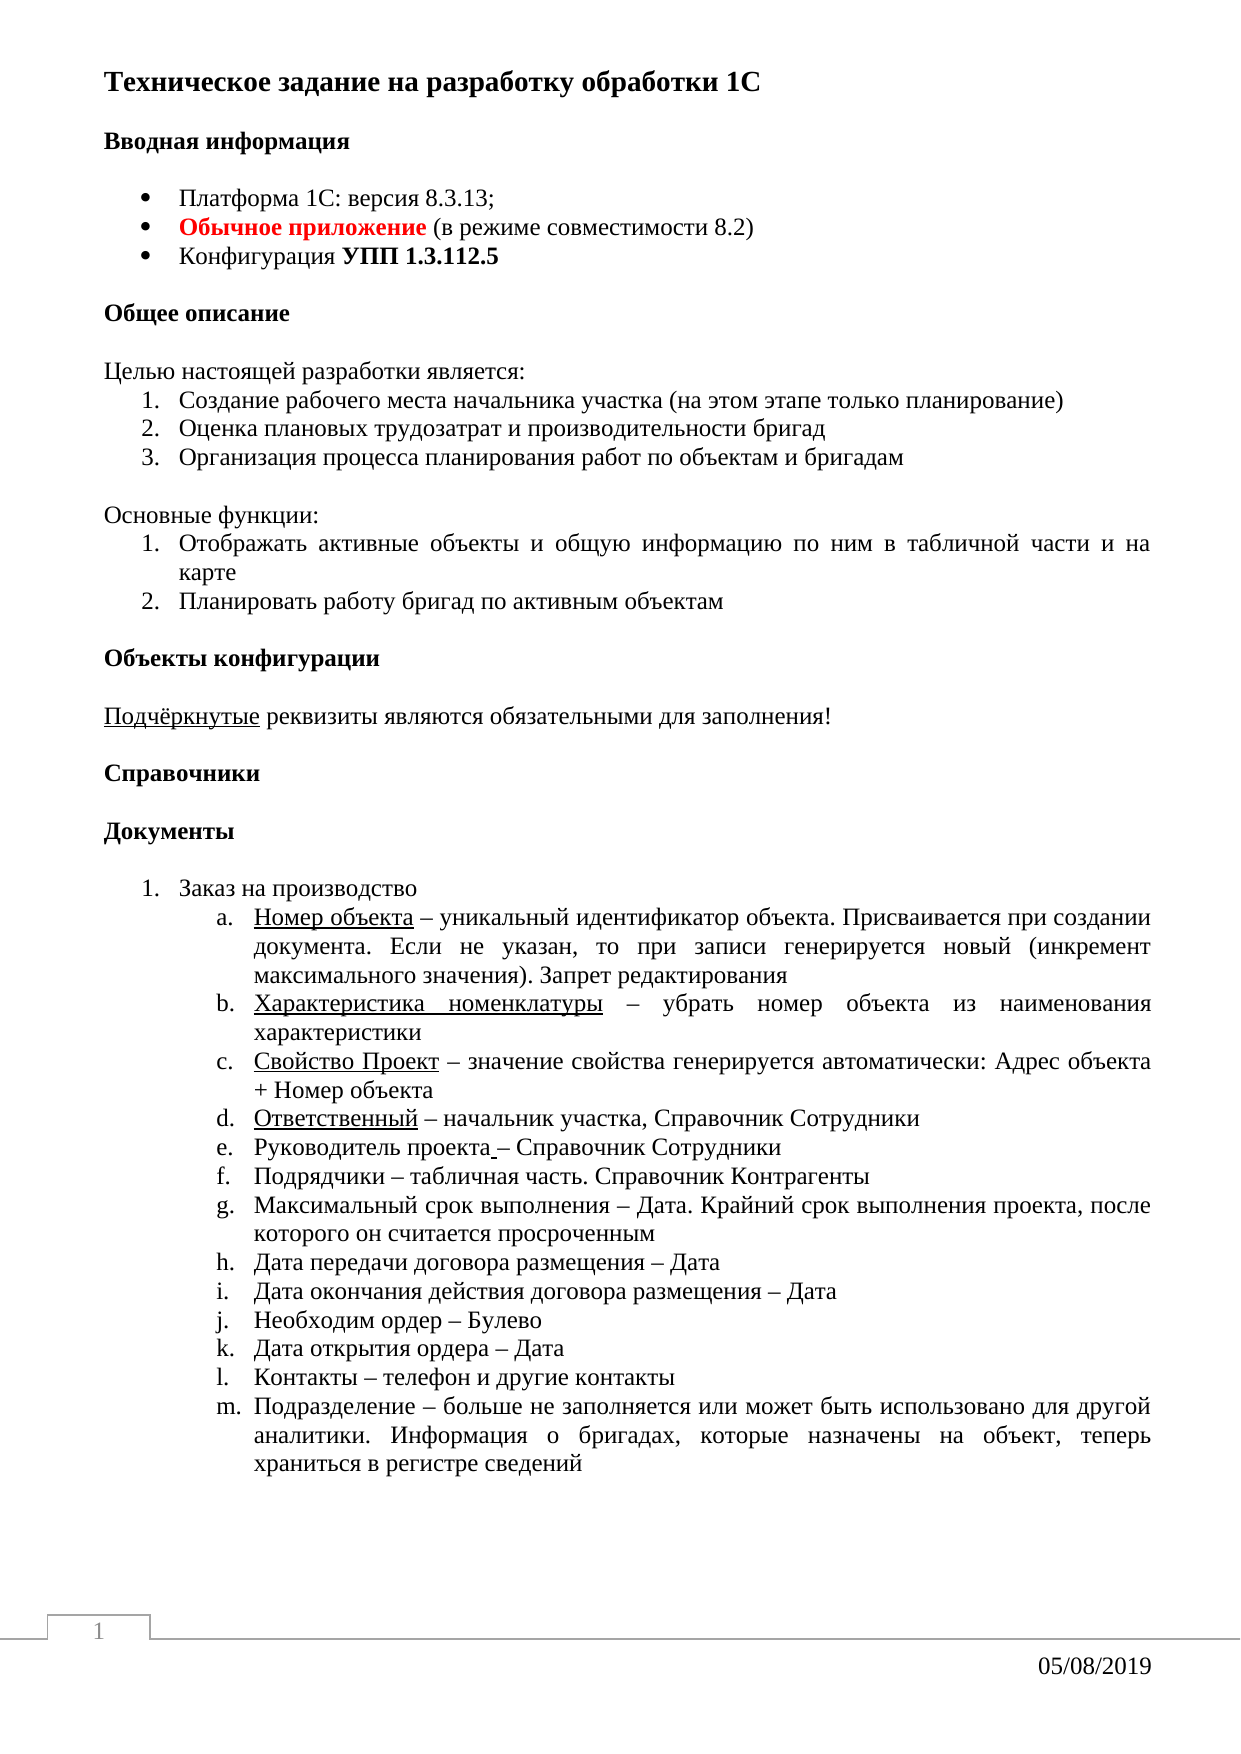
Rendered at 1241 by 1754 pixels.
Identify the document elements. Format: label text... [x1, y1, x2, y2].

list Организация процесса планирования работ по объектам и бригадам [141, 442, 1152, 471]
list Подразделение – больше не заполняется или может быть использовано для другой аналитики. Информация о бригадах, которые назначены на объект, теперь храниться в регистре сведений [216, 1391, 1152, 1477]
list Максимальный срок выполнения – Дата. Крайний срок выполнения проекта, после которого он считается просроченным [216, 1190, 1152, 1247]
text Целью настоящей разработки является: [103, 356, 1152, 385]
text Общее описание [103, 298, 1152, 327]
text Справочники [103, 758, 1152, 787]
list Подрядчики – табличная часть. Справочник Контрагенты [216, 1161, 1152, 1190]
text Подчёркнутые реквизиты являются обязательными для заполнения! [103, 701, 1152, 730]
list Ответственный – начальник участка, Справочник Сотрудники [216, 1103, 1152, 1132]
list Оценка плановых трудозатрат и производительности бригад [141, 413, 1152, 442]
list Конфигурация УПП 1.3.112.5 [141, 241, 1152, 270]
list Необходим ордер – Булево [216, 1305, 1152, 1333]
list Планировать работу бригад по активным объектам [141, 586, 1152, 615]
list Руководитель проекта – Справочник Сотрудники [216, 1132, 1152, 1161]
text Вводная информация [103, 126, 1152, 155]
text Основные функции: [103, 500, 1152, 528]
text Объекты конфигурации [103, 643, 1152, 672]
list Номер объекта – уникальный идентификатор объекта. Присваивается при создании документа. Если не указан, то при записи генерируется новый (инкремент максимального значения). Запрет редактирования [216, 902, 1152, 988]
text Документы [103, 816, 1152, 845]
text Техническое задание на разработку обработки 1С [103, 64, 1152, 97]
list Свойство Проект – значение свойства генерируется автоматически: Адрес объекта + Номер объекта [216, 1046, 1152, 1103]
list Дата окончания действия договора размещения – Дата [216, 1276, 1152, 1305]
list Создание рабочего места начальника участка (на этом этапе только планирование) [141, 385, 1152, 413]
list Заказ на производство [141, 873, 1152, 902]
list Платформа 1С: версия 8.3.13; [141, 183, 1152, 212]
list Дата открытия ордера – Дата [216, 1333, 1152, 1362]
list Характеристика номенклатуры – убрать номер объекта из наименования характеристики [216, 988, 1152, 1046]
list Дата передачи договора размещения – Дата [216, 1247, 1152, 1276]
list Контакты – телефон и другие контакты [216, 1362, 1152, 1391]
list Обычное приложение (в режиме совместимости 8.2) [141, 212, 1152, 241]
list Отображать активные объекты и общую информацию по ним в табличной части и на карте [141, 528, 1152, 586]
